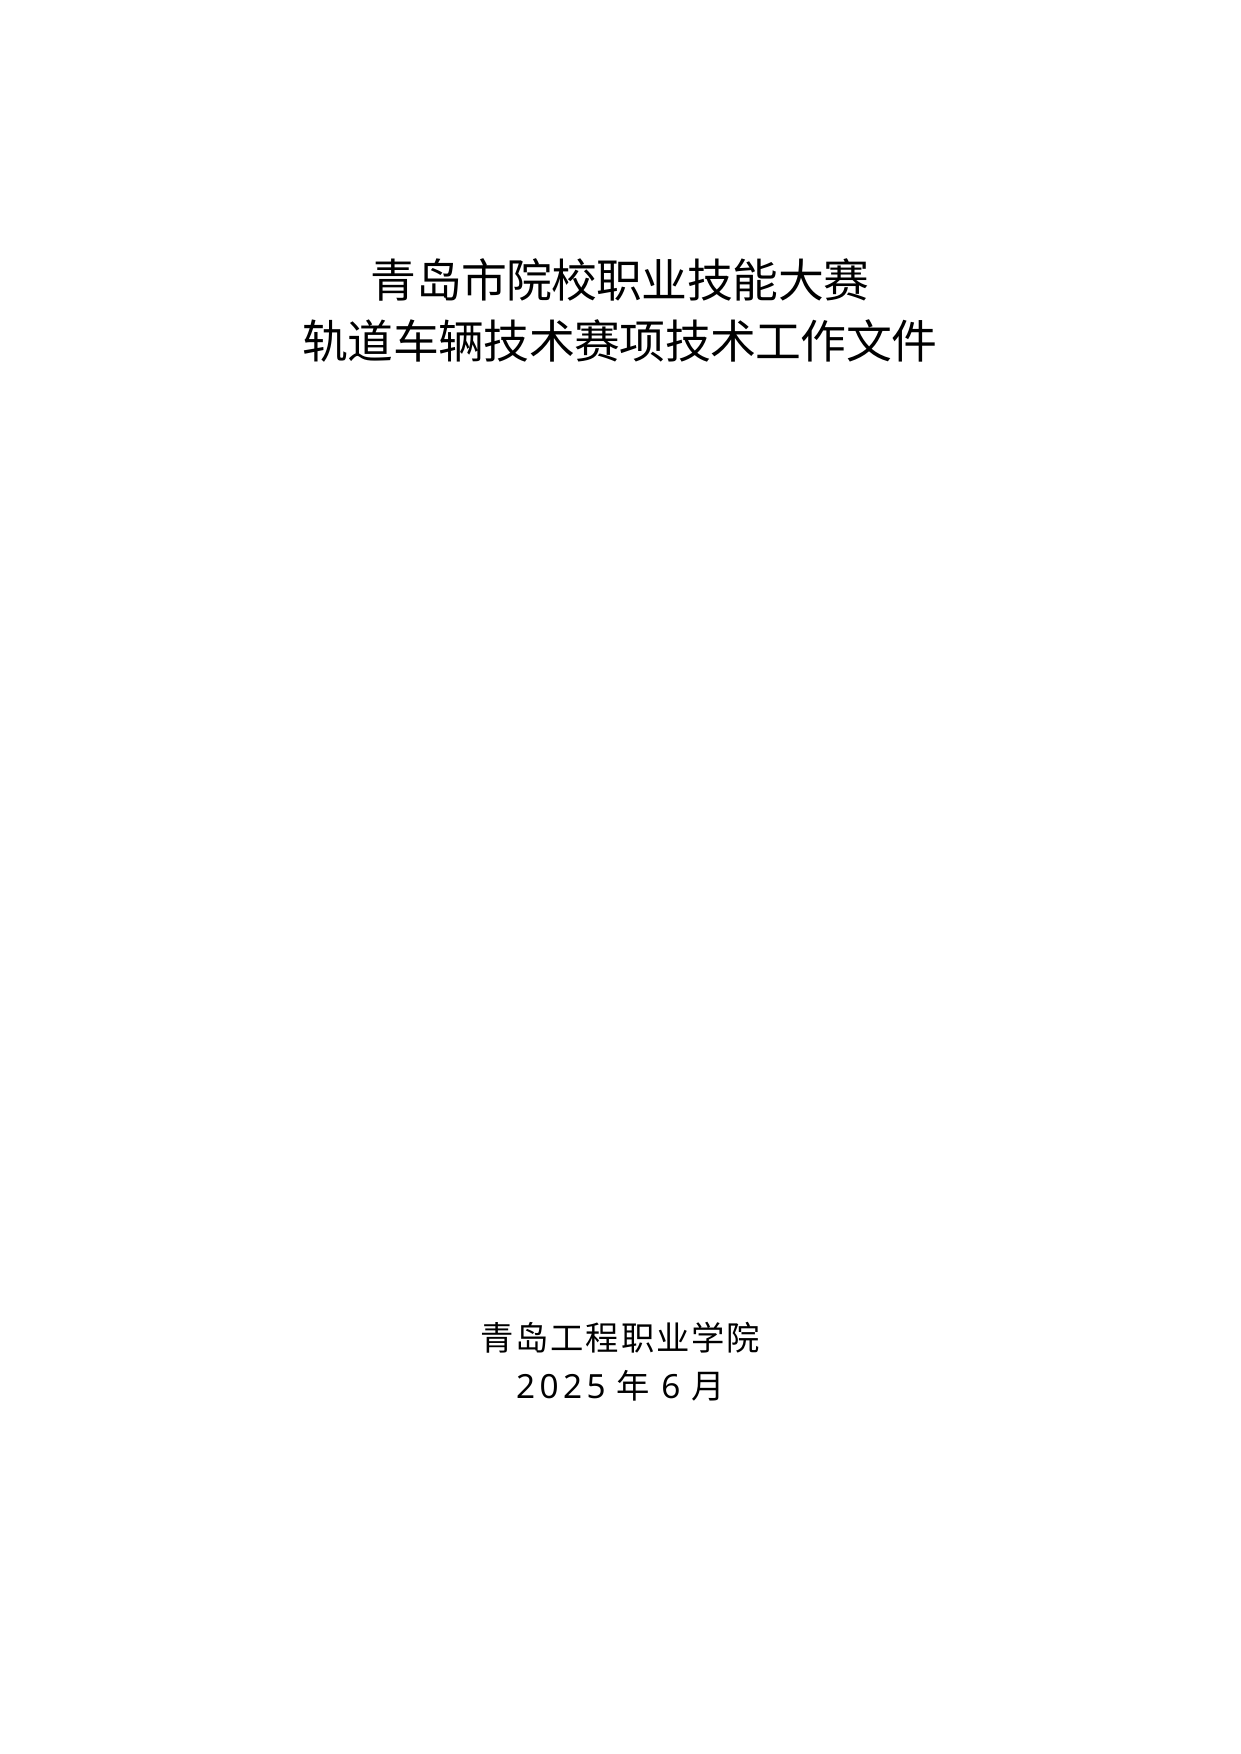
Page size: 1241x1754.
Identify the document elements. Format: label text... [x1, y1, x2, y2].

text 青岛市院校职业技能大赛 [186, 250, 1054, 310]
text 青岛工程职业学院 [186, 1312, 1054, 1360]
text 轨道车辆技术赛项技术工作文件 [186, 310, 1054, 370]
text 2025年6月 [186, 1360, 1054, 1408]
